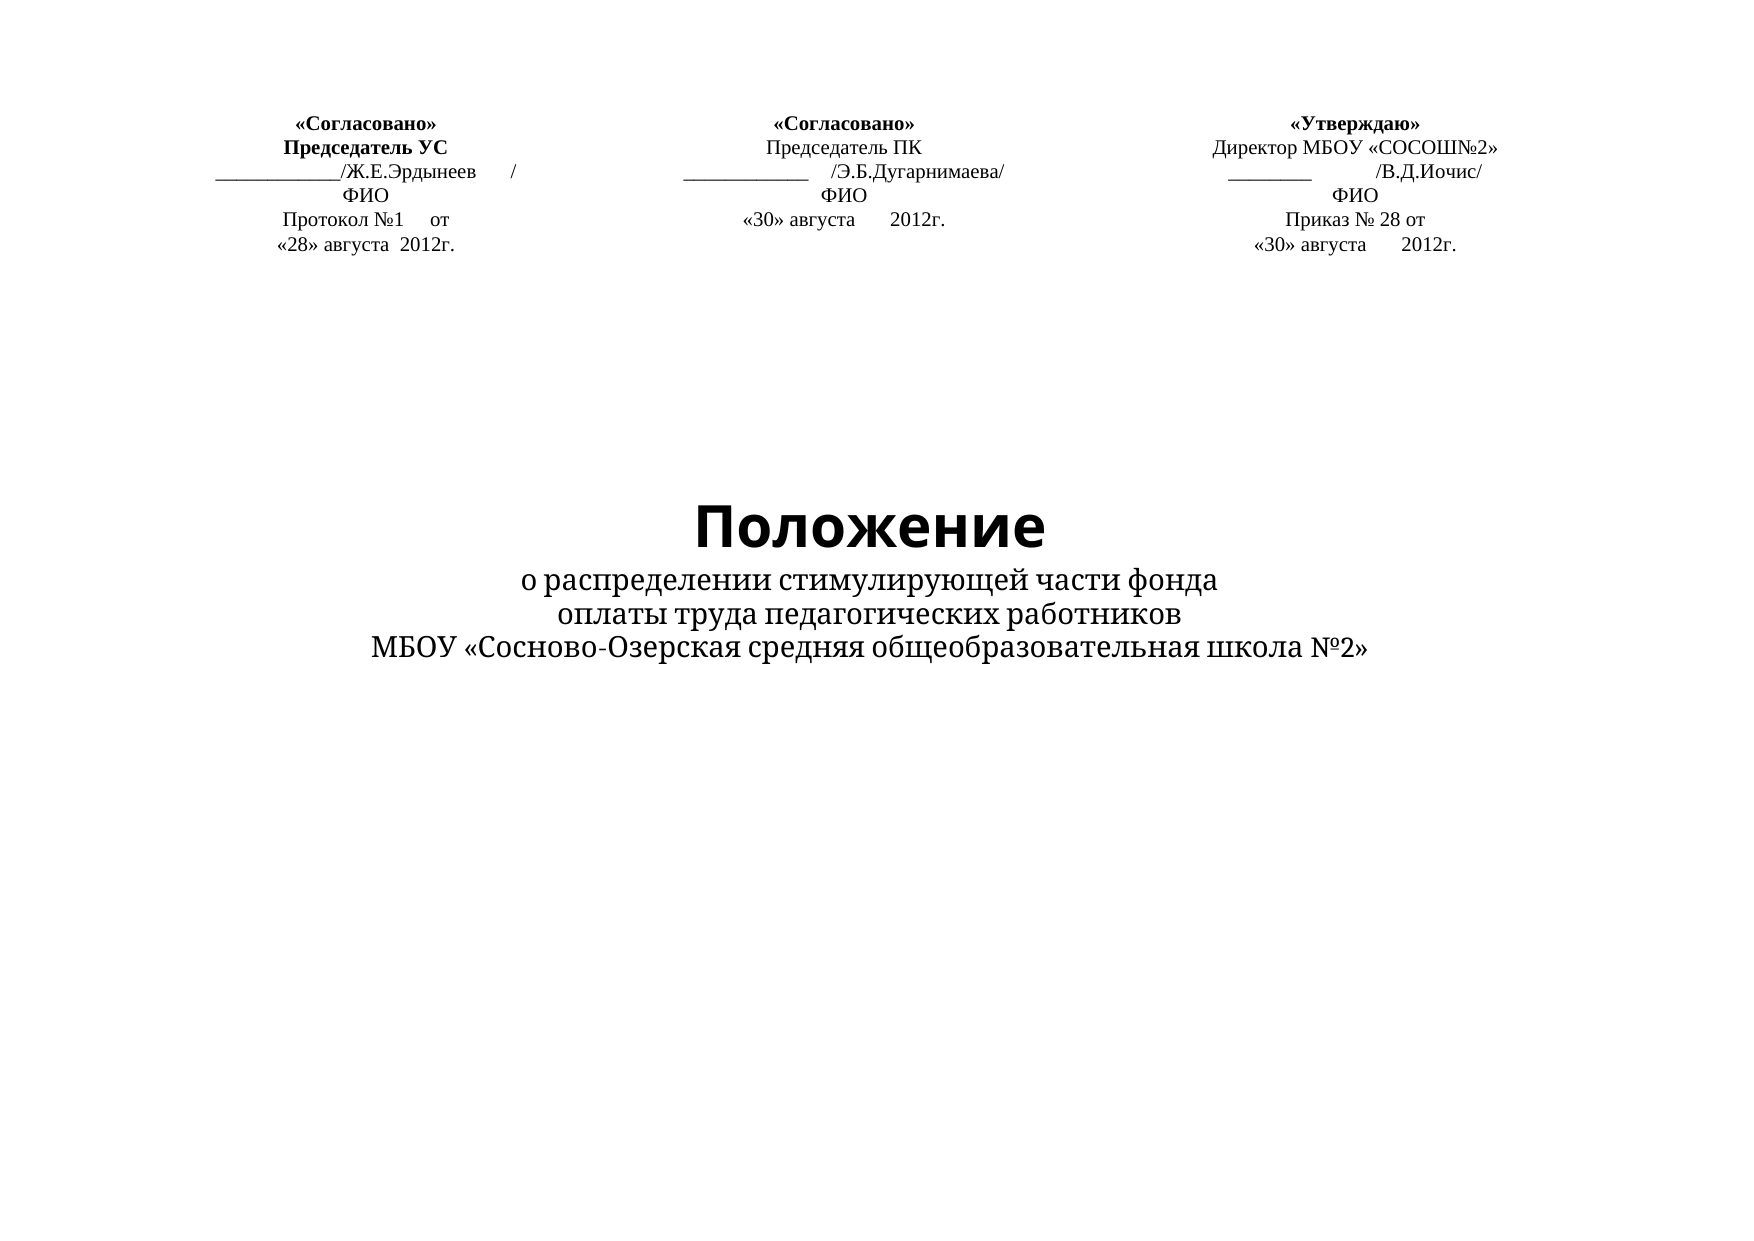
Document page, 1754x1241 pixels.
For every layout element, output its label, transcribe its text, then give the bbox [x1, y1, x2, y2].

title МБОУ «Сосново-Озерская средняя общеобразовательная школа №2» [103, 631, 1636, 665]
table_header «Согласовано» Председатель ПК ____________ /Э.Б.Дугарнимаева/ ФИО «30» августа 2012г. [549, 111, 1139, 304]
title оплаты труда педагогических работников [103, 598, 1636, 631]
table_header «Утверждаю» Директор МБОУ «СОСОШ№2» ________ /В.Д.Иочис/ ФИО Приказ № 28 от «30» августа 2012г. [1139, 111, 1571, 304]
title Положение [103, 485, 1636, 564]
table_header «Согласовано» Председатель УС ____________/Ж.Е.Эрдынеев / ФИО Протокол №1 от «28» августа 2012г. [183, 111, 548, 304]
title о распределении стимулирующей части фонда [103, 564, 1636, 598]
